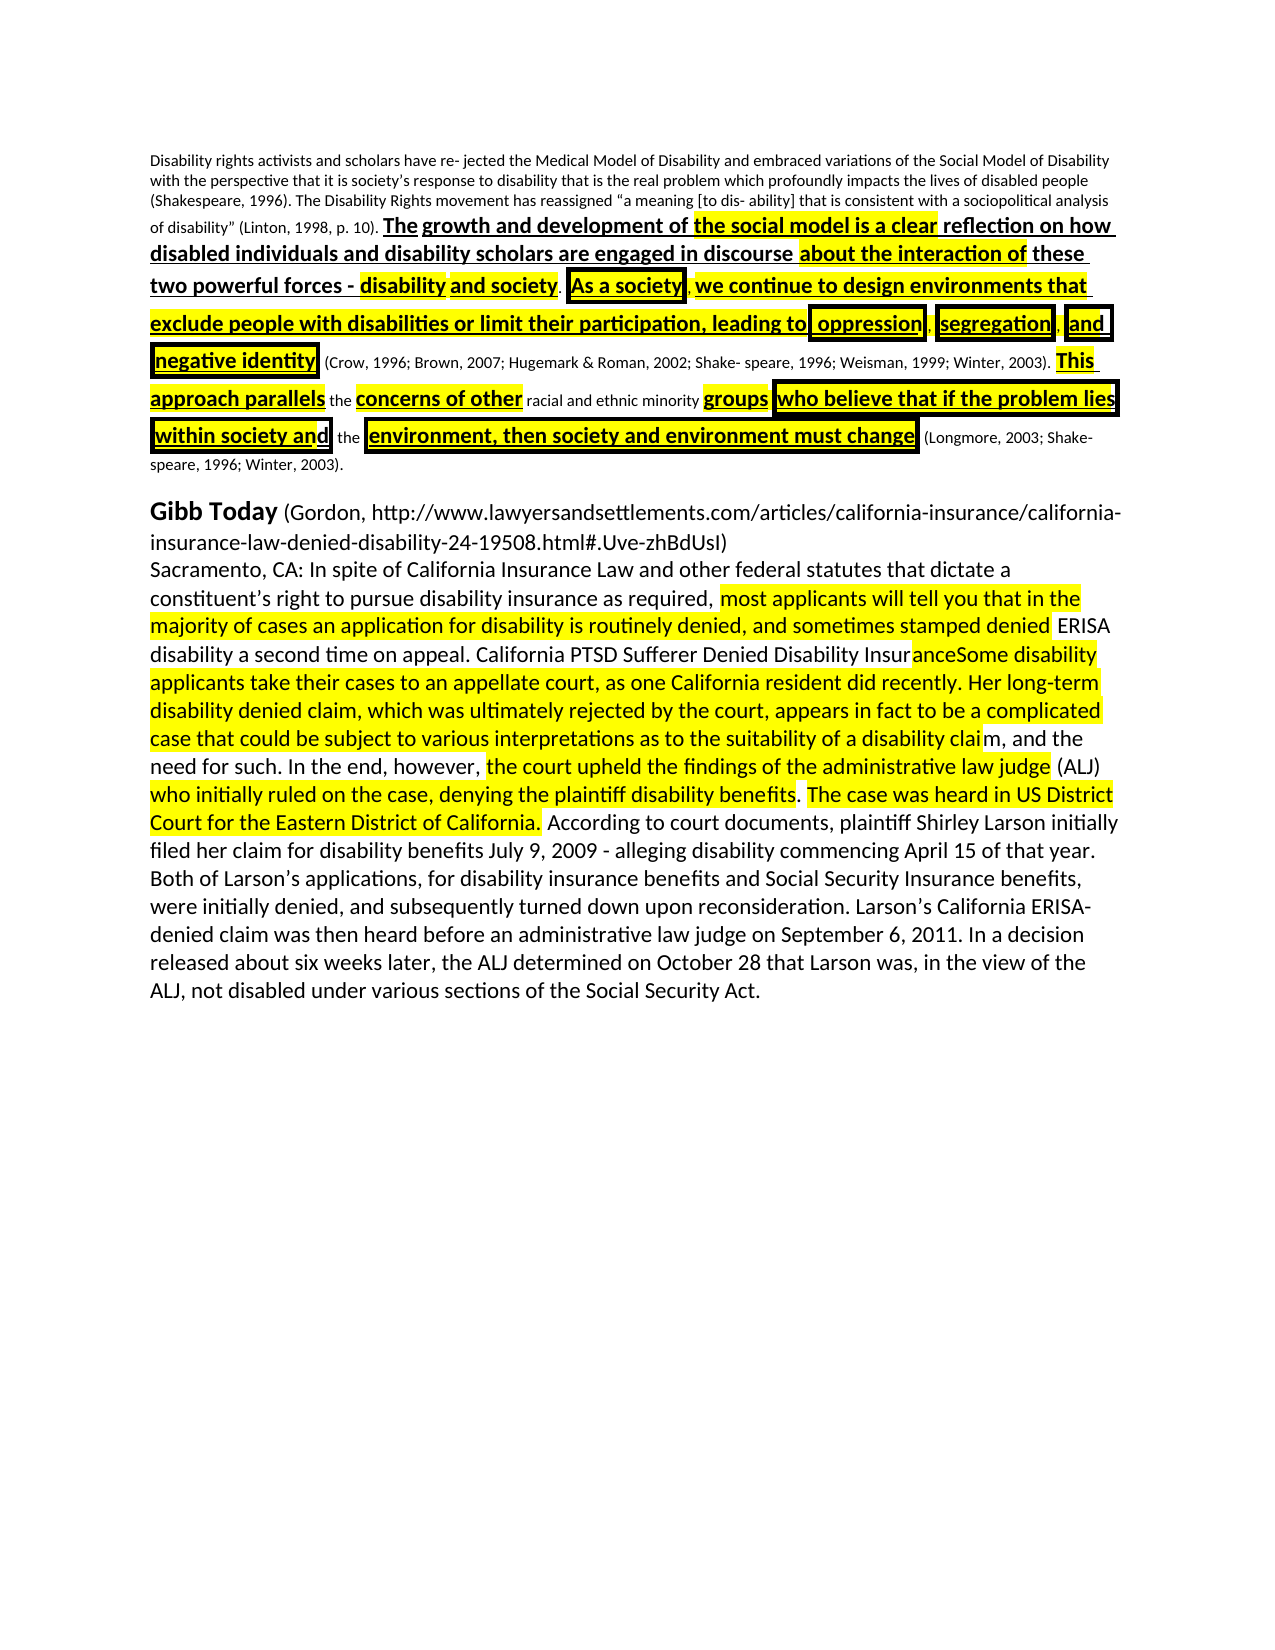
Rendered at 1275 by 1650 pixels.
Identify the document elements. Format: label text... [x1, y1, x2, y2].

text Gibb Today (Gordon, http://www.lawyersandsettlements.com/articles/california-insurance/california-insurance-law-denied-disability-24-19508.html#.Uve-zhBdUsI) [150, 494, 1125, 556]
text Sacramento, CA: In spite of California Insurance Law and other federal statutes that dictate a constituent’s right to pursue disability insurance as required, most applicants will tell you that in the majority of cases an application for disability is routinely denied, and sometimes stamped denied ERISA disability a second time on appeal. California PTSD Sufferer Denied Disability InsuranceSome disability applicants take their cases to an appellate court, as one California resident did recently. Her long-term disability denied claim, which was ultimately rejected by the court, appears in fact to be a complicated case that could be subject to various interpretations as to the suitability of a disability claim, and the need for such. In the end, however, the court upheld the findings of the administrative law judge (ALJ) who initially ruled on the case, denying the plaintiff disability benefits. The case was heard in US District Court for the Eastern District of California. According to court documents, plaintiff Shirley Larson initially filed her claim for disability benefits July 9, 2009 - alleging disability commencing April 15 of that year. Both of Larson’s applications, for disability insurance benefits and Social Security Insurance benefits, were initially denied, and subsequently turned down upon reconsideration. Larson’s California ERISA-denied claim was then heard before an administrative law judge on September 6, 2011. In a decision released about six weeks later, the ALJ determined on October 28 that Larson was, in the view of the ALJ, not disabled under various sections of the Social Security Act. [150, 556, 1125, 1004]
text Disability rights activists and scholars have re- jected the Medical Model of Disability and embraced variations of the Social Model of Disability with the perspective that it is society’s response to disability that is the real problem which profoundly impacts the lives of disabled people (Shakespeare, 1996). The Disability Rights movement has reassigned “a meaning [to dis- ability] that is consistent with a sociopolitical analysis of disability” (Linton, 1998, p. 10). The growth and development of the social model is a clear reflection on how disabled individuals and disability scholars are engaged in discourse about the interaction of these two powerful forces - disability and society. As a society, we continue to design environments that exclude people with disabilities or limit their participation, leading to oppression, segregation, and negative identity (Crow, 1996; Brown, 2007; Hugemark & Roman, 2002; Shake- speare, 1996; Weisman, 1999; Winter, 2003). This approach parallels the concerns of other racial and ethnic minority groups who believe that if the problem lies within society and the environment, then society and environment must change (Longmore, 2003; Shake- speare, 1996; Winter, 2003). [150, 150, 1125, 474]
